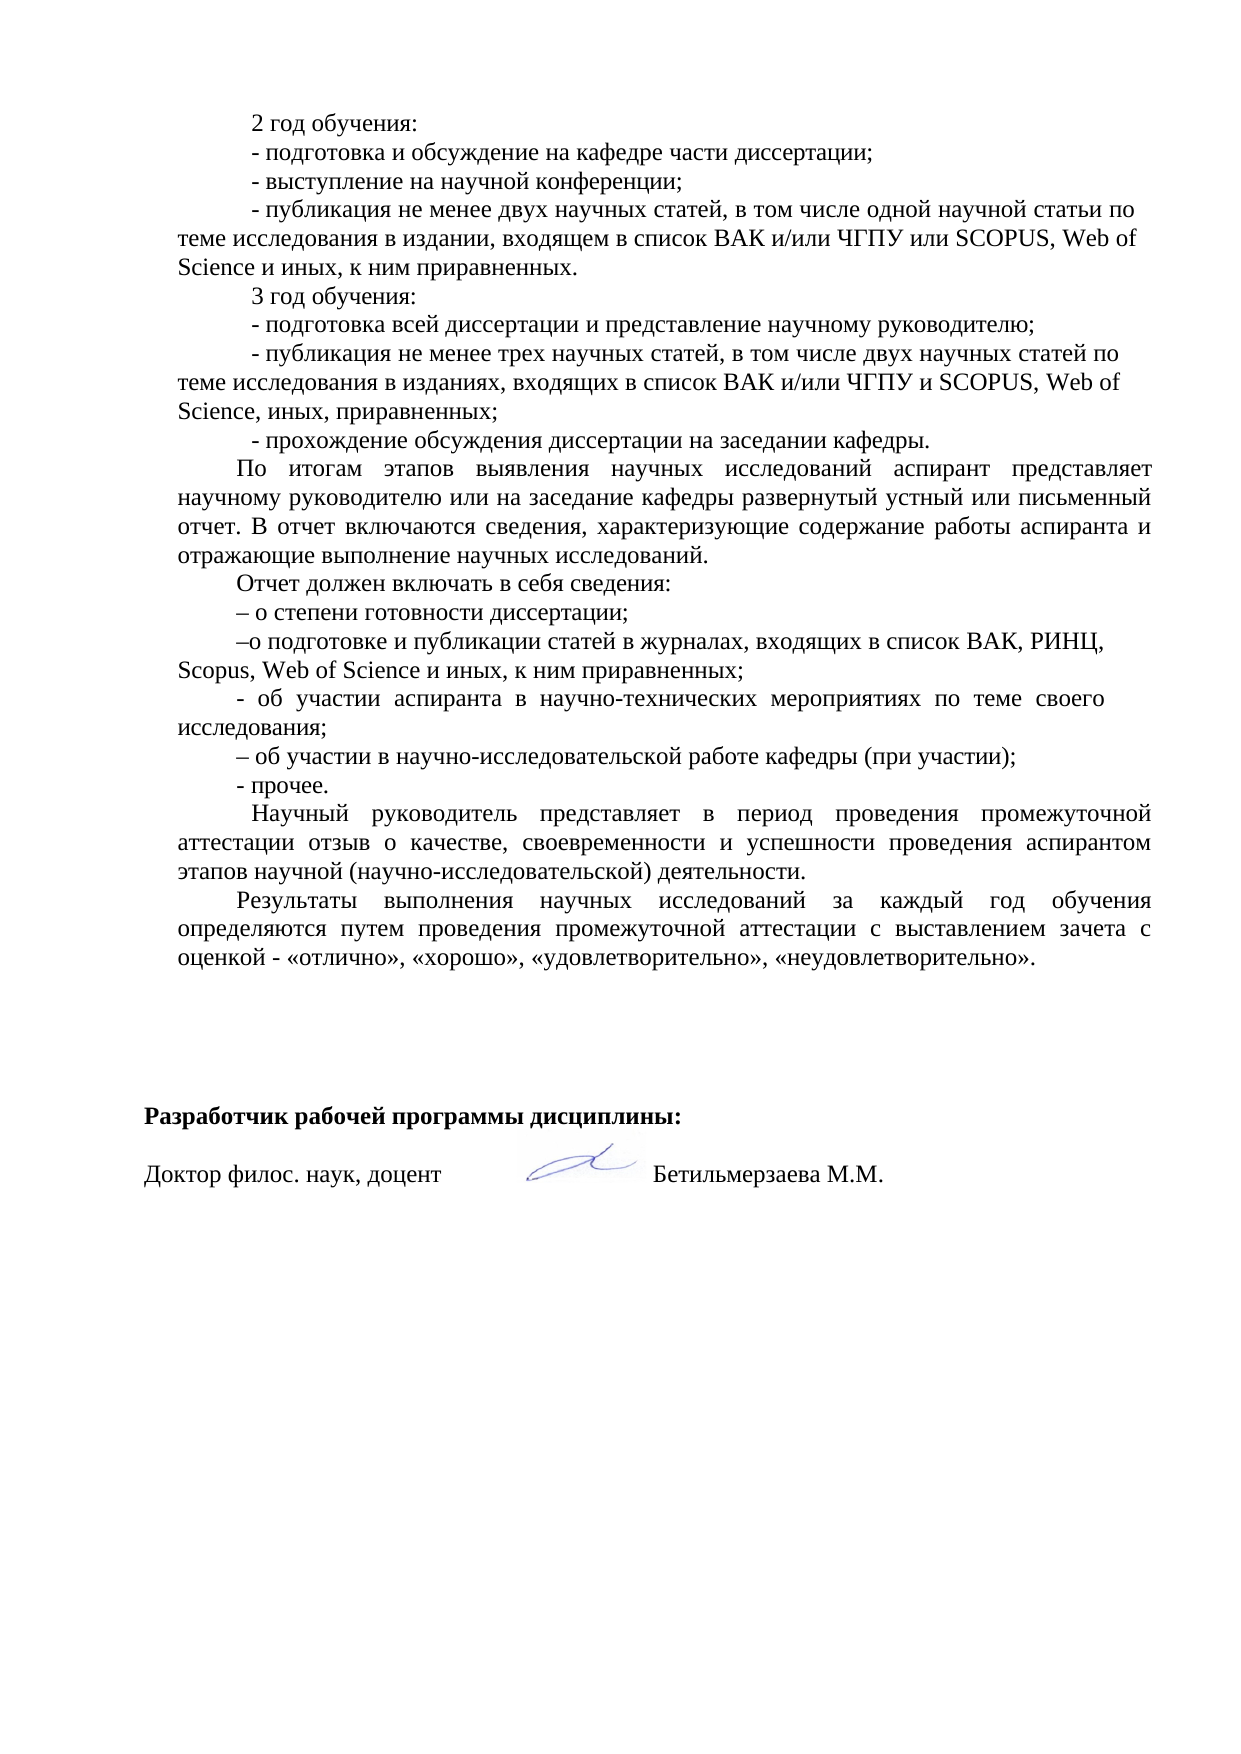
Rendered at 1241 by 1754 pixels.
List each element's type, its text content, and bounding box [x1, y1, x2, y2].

text По итогам этапов выявления научных исследований аспирант представляет научному руководителю или на заседание кафедры развернутый устный или письменный отчет. В отчет включаются сведения, характеризующие содержание работы аспиранта и отражающие выполнение научных исследований. [177, 453, 1152, 568]
list публикация не менее двух научных статей, в том числе одной научной статьи по теме исследования в издании, входящем в список ВАК и/или ЧГПУ или SCOPUS, Web of Science и иных, к ним приравненных. [177, 194, 1137, 281]
text Результаты выполнения научных исследований за каждый год обучения определяются путем проведения промежуточной аттестации с выставлением зачета с оценкой - «отлично», «хорошо», «удовлетворительно», «неудовлетворительно». [177, 885, 1152, 971]
text - об участии аспиранта в научно-технических мероприятиях по теме своего исследования; [177, 683, 1104, 741]
text Научный руководитель представляет в период проведения промежуточной аттестации отзыв о качестве, своевременности и успешности проведения аспирантом этапов научной (научно-исследовательской) деятельности. [177, 798, 1152, 885]
list об участии в научно-исследовательской работе кафедры (при участии); [236, 741, 1211, 770]
text Отчет должен включать в себя сведения: [236, 568, 1211, 597]
list о степени готовности диссертации; [236, 597, 1211, 626]
list публикация не менее трех научных статей, в том числе двух научных статей по теме исследования в изданиях, входящих в список ВАК и/или ЧГПУ и SCOPUS, Web of Science, иных, приравненных; [177, 338, 1121, 424]
list подготовка и обсуждение на кафедре части диссертации; [251, 137, 1211, 166]
picture [516, 1129, 647, 1183]
text Разработчик рабочей программы дисциплины: [70, 1101, 1211, 1130]
list прохождение обсуждения диссертации на заседании кафедры. [251, 425, 1211, 453]
text Доктор филос. наук, доцент Бетильмерзаева М.М. [70, 1130, 1211, 1188]
text –о подготовке и публикации статей в журналах, входящих в список ВАК, РИНЦ, Scopus, Web of Science и иных, к ним приравненных; [177, 626, 1104, 683]
text 3 год обучения: [251, 281, 1211, 309]
text - прочее. [236, 770, 1211, 798]
list выступление на научной конференции; [251, 166, 1211, 194]
list подготовка всей диссертации и представление научному руководителю; [251, 309, 1211, 338]
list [251, 108, 685, 137]
